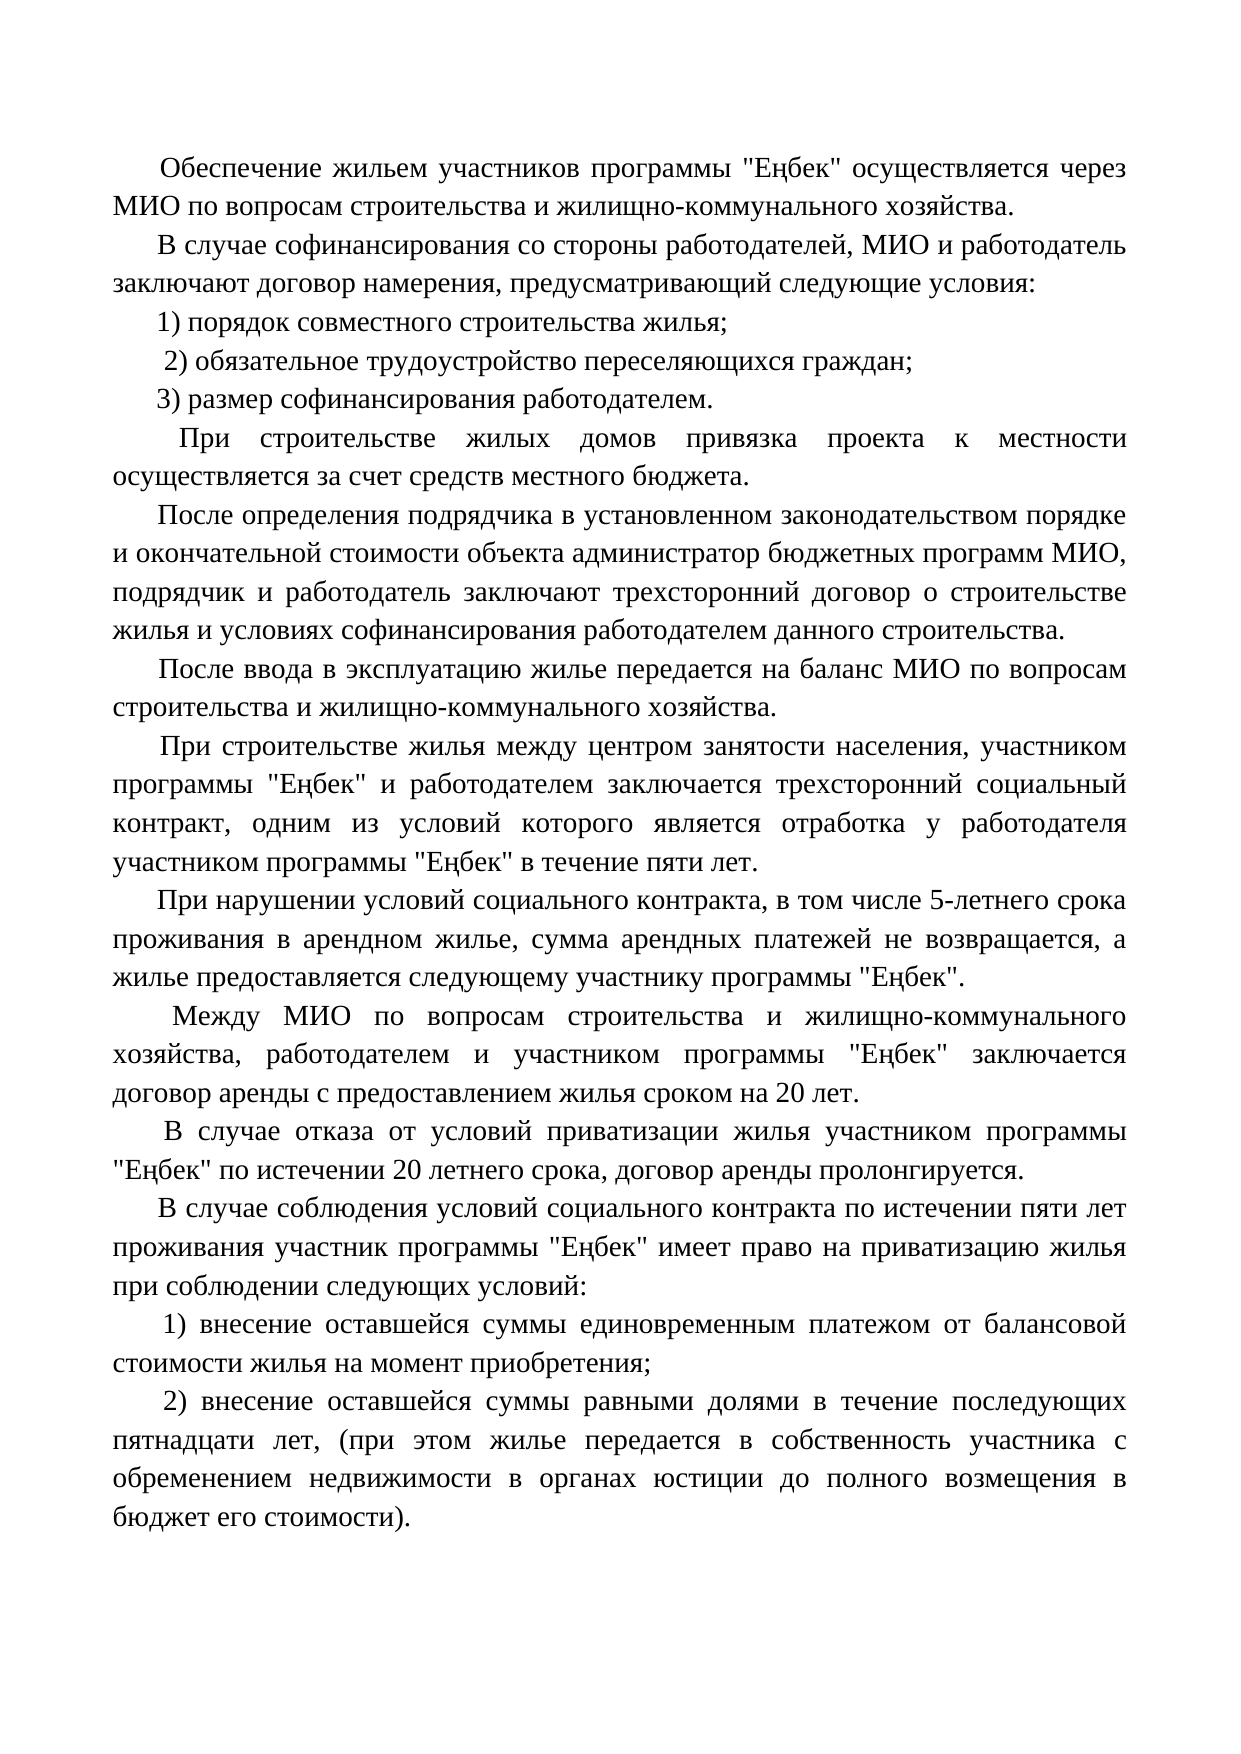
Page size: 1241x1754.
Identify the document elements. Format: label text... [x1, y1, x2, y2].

text Обеспечение жильем участников программы "Еңбек" осуществляется через МИО по вопросам строительства и жилищно-коммунального хозяйства. [112, 150, 1128, 222]
text В случае отказа от условий приватизации жилья участником программы "Еңбек" по истечении 20 летнего срока, договор аренды пролонгируется. [112, 1113, 1128, 1186]
text При строительстве жилых домов привязка проекта к местности осуществляется за счет средств местного бюджета. [112, 420, 1128, 492]
text Между МИО по вопросам строительства и жилищно-коммунального хозяйства, работодателем и участником программы "Еңбек" заключается договор аренды с предоставлением жилья сроком на 20 лет. [112, 998, 1128, 1108]
text 3) размер софинансирования работодателем. [112, 381, 1128, 415]
text 1) внесение оставшейся суммы единовременным платежом от балансовой стоимости жилья на момент приобретения; [112, 1306, 1128, 1378]
text 1) порядок совместного строительства жилья; [112, 304, 1128, 338]
text В случае софинансирования со стороны работодателей, МИО и работодатель заключают договор намерения, предусматривающий следующие условия: [112, 227, 1128, 299]
text После ввода в эксплуатацию жилье передается на баланс МИО по вопросам строительства и жилищно-коммунального хозяйства. [112, 651, 1128, 723]
text 2) внесение оставшейся суммы равными долями в течение последующих пятнадцати лет, (при этом жилье передается в собственность участника с обременением недвижимости в органах юстиции до полного возмещения в бюджет его стоимости). [112, 1383, 1128, 1532]
text После определения подрядчика в установленном законодательством порядке и окончательной стоимости объекта администратор бюджетных программ МИО, подрядчик и работодатель заключают трехсторонний договор о строительстве жилья и условиях софинансирования работодателем данного строительства. [112, 497, 1128, 646]
text При строительстве жилья между центром занятости населения, участником программы "Еңбек" и работодателем заключается трехсторонний социальный контракт, одним из условий которого является отработка у работодателя участником программы "Еңбек" в течение пяти лет. [112, 728, 1128, 877]
text В случае соблюдения условий социального контракта по истечении пяти лет проживания участник программы "Еңбек" имеет право на приватизацию жилья при соблюдении следующих условий: [112, 1191, 1128, 1301]
text При нарушении условий социального контракта, в том числе 5-летнего срока проживания в арендном жилье, сумма арендных платежей не возвращается, а жилье предоставляется следующему участнику программы "Еңбек". [112, 882, 1128, 993]
text 2) обязательное трудоустройство переселяющихся граждан; [112, 343, 1128, 376]
